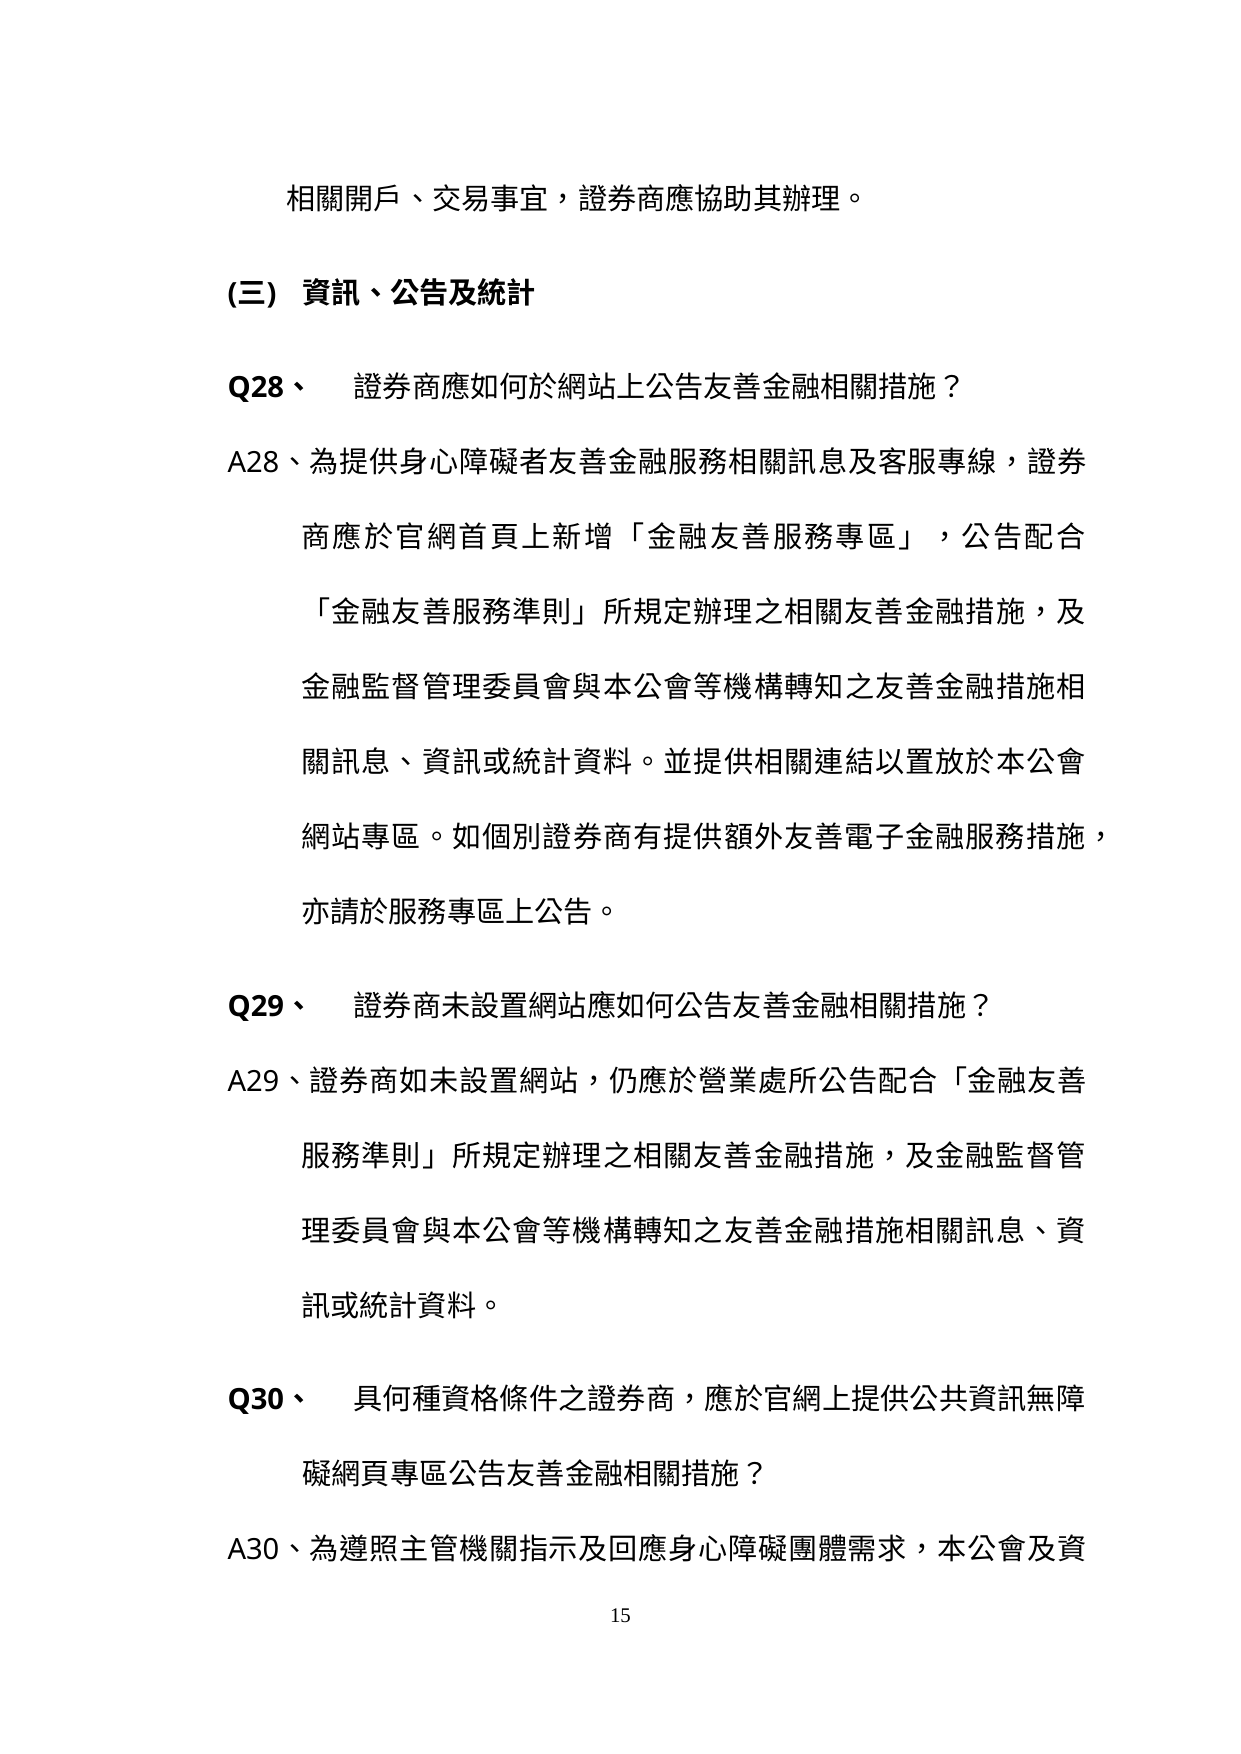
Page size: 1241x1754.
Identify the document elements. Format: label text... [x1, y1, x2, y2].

list 資訊、公告及統計 [227, 253, 1087, 328]
text A28、為提供身心障礙者友善金融服務相關訊息及客服專線，證券商應於官網首頁上新增「金融友善服務專區」，公告配合「金融友善服務準則」所規定辦理之相關友善金融措施，及金融監督管理委員會與本公會等機構轉知之友善金融措施相關訊息、資訊或統計資料。並提供相關連結以置放於本公會網站專區。如個別證券商有提供額外友善電子金融服務措施，亦請於服務專區上公告。 [227, 422, 1087, 947]
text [227, 159, 1087, 234]
text A29、證券商如未設置網站，仍應於營業處所公告配合「金融友善服務準則」所規定辦理之相關友善金融措施，及金融監督管理委員會與本公會等機構轉知之友善金融措施相關訊息、資訊或統計資料。 [227, 1041, 1087, 1341]
list 具何種資格條件之證券商，應於官網上提供公共資訊無障礙網頁專區公告友善金融相關措施？ [227, 1359, 1087, 1509]
list 證券商未設置網站應如何公告友善金融相關措施？ [227, 966, 1087, 1041]
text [227, 1509, 1087, 1584]
list 證券商應如何於網站上公告友善金融相關措施？ [227, 347, 1087, 422]
